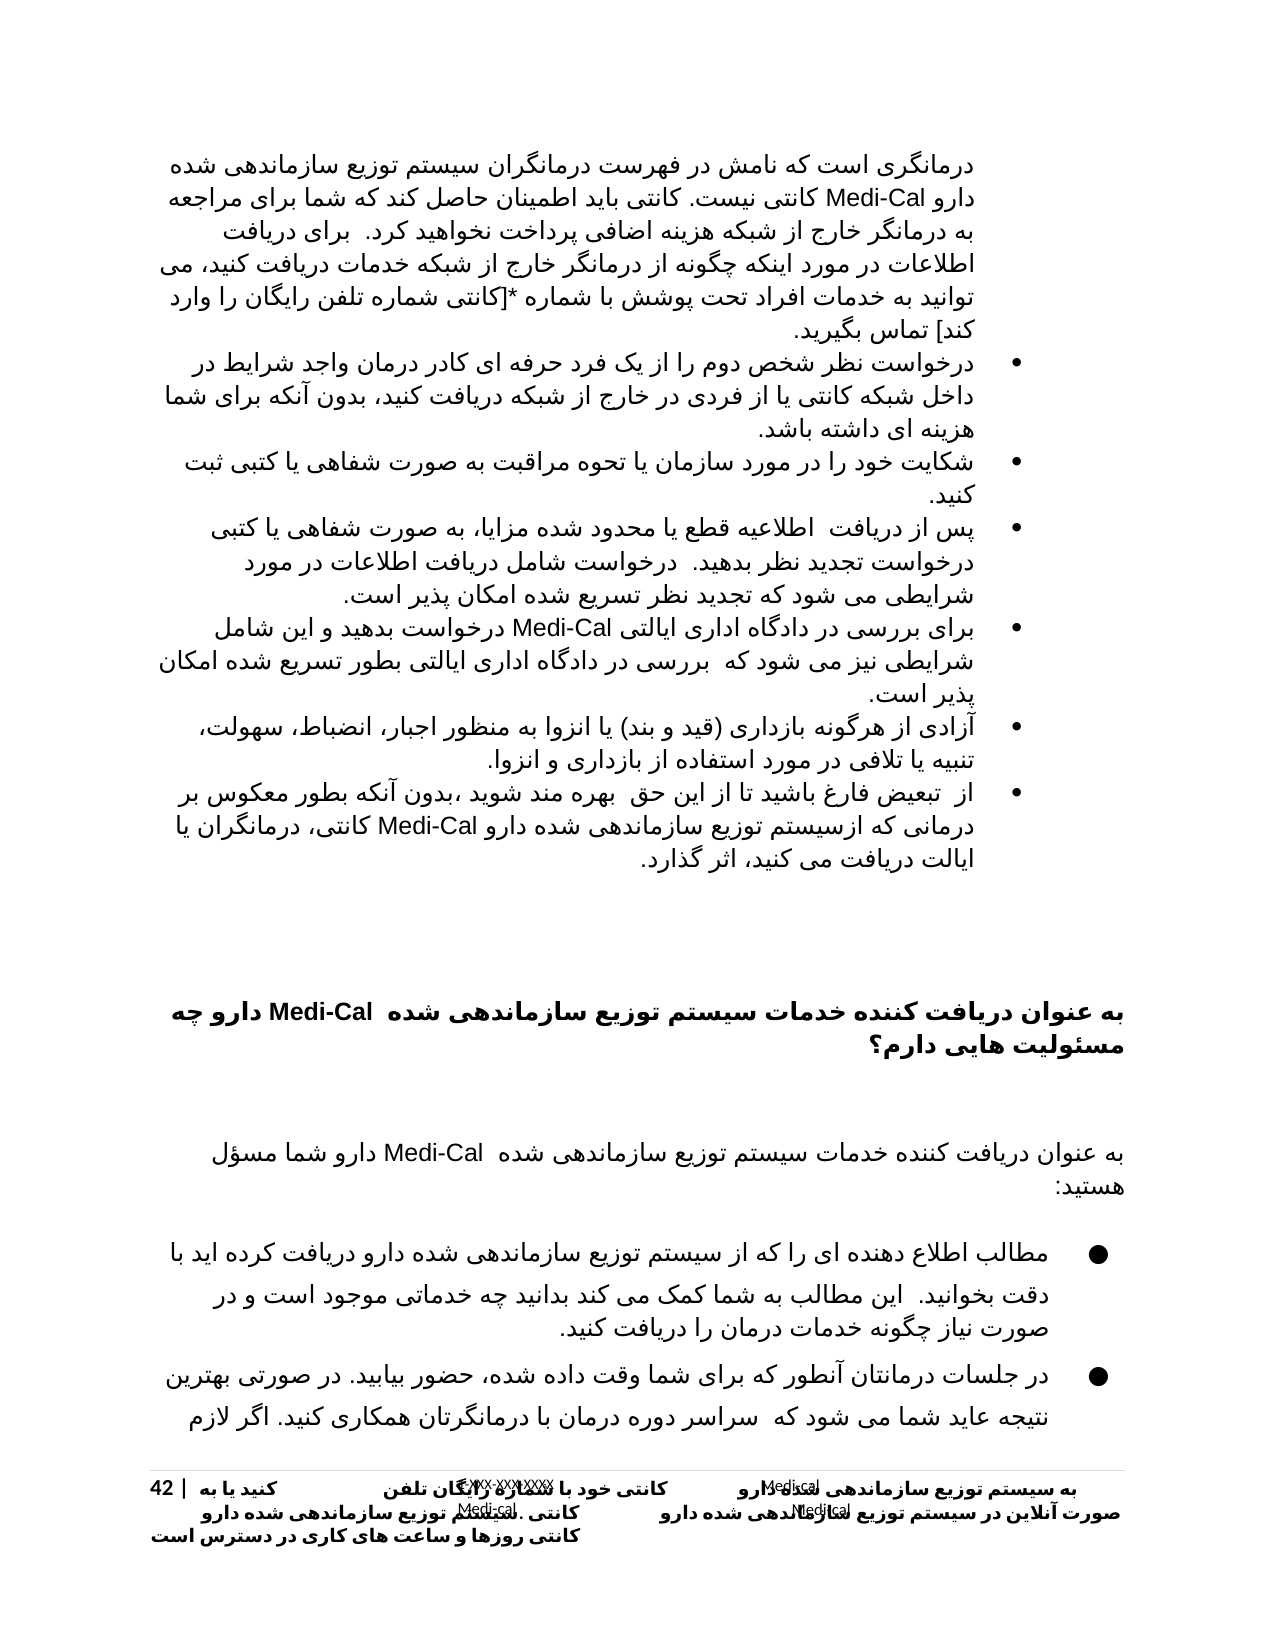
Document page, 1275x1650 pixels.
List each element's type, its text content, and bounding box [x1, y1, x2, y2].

list برای بررسی در دادگاه اداری ایالتی Medi-Cal درخواست بدهید و این شامل شرایطی نیز می شود که بررسی در دادگاه اداری ایالتی بطور تسریع شده امکان پذیر است. [150, 613, 1012, 707]
list شکایت خود را در مورد سازمان یا تحوه مراقبت به صورت شفاهی یا کتبی ثبت کنید. [150, 447, 1012, 509]
list از تبعیض فارغ باشید تا از این حق بهره مند شوید ،بدون آنکه بطور معکوس بر درمانی که ازسیستم توزیع سازماندهی شده دارو Medi-Cal کانتی، درمانگران یا ایالت دریافت می کنید، اثر گذارد. [150, 778, 1012, 873]
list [150, 150, 1012, 344]
list درخواست نظر شخص دوم را از یک فرد حرفه ای کادر درمان واجد شرایط در داخل شبکه کانتی یا از فردی در خارج از شبکه دریافت کنید، بدون آنکه برای شما هزینه ای داشته باشد. [150, 348, 1012, 443]
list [150, 1346, 1087, 1430]
list آزادی از هرگونه بازداری (قید و بند) یا انزوا به منظور اجبار، انضباط، سهولت، تنبیه یا تلافی در مورد استفاده از بازداری و انزوا. [150, 712, 1012, 774]
text به عنوان دریافت کننده خدمات سیستم توزیع سازماندهی شده Medi-Cal دارو شما مسؤل هستید: [150, 1138, 1125, 1199]
list مطالب اطلاع دهنده ای را که از سیستم توزیع سازماندهی شده دارو دریافت کرده اید با دقت بخوانید. این مطالب به شما کمک می کند بدانید چه خدماتی موجود است و در صورت نیاز چگونه خدمات درمان را دریافت کنید. [150, 1224, 1087, 1342]
text به عنوان دریافت کننده خدمات سیستم توزیع سازماندهی شده Medi-Cal دارو چه مسئولیت هایی دارم؟ [150, 997, 1125, 1059]
list پس از دریافت اطلاعیه قطع یا محدود شده مزایا، به صورت شفاهی یا کتبی درخواست تجدید نظر بدهید. درخواست شامل دریافت اطلاعات در مورد شرایطی می شود که تجدید نظر تسریع شده امکان پذیر است. [150, 513, 1012, 608]
